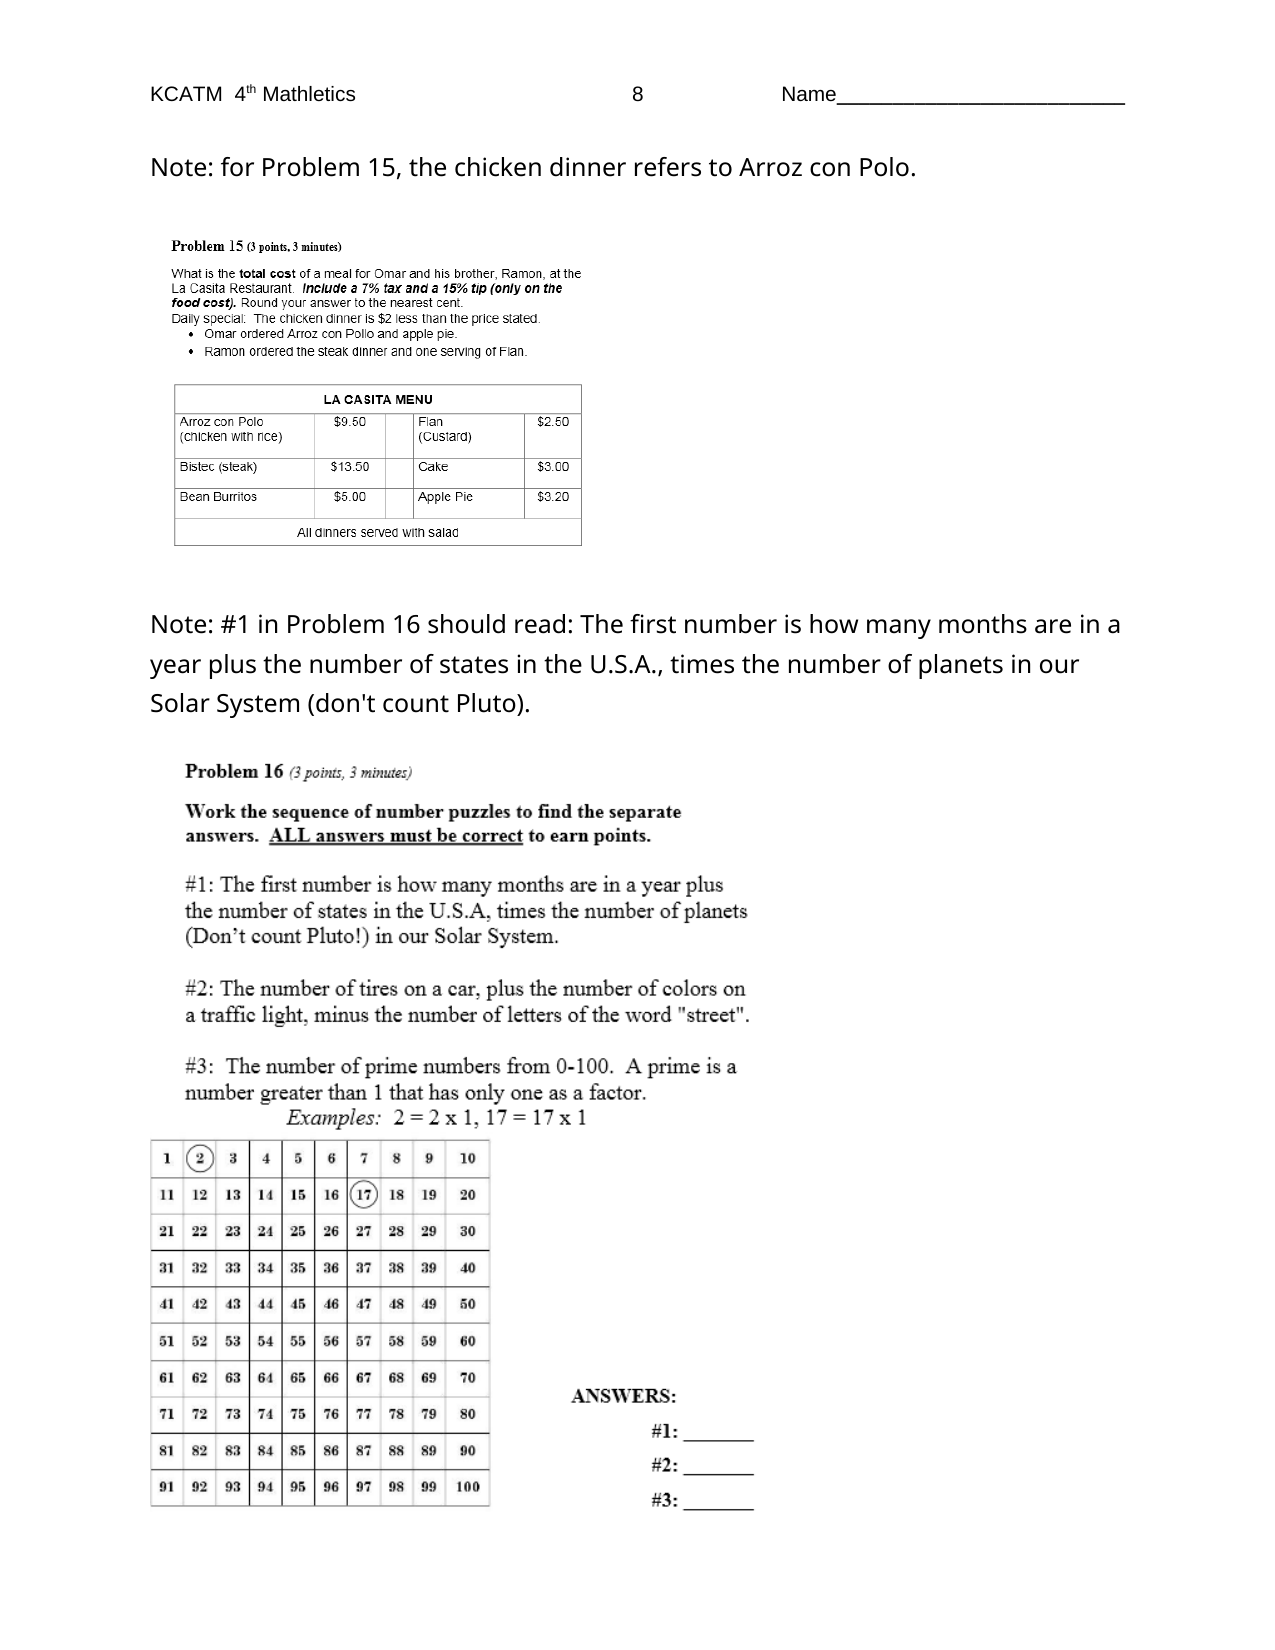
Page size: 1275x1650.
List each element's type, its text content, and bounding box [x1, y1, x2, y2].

picture [150, 724, 768, 1523]
text Note: for Problem 15, the chicken dinner refers to Arroz con Polo. [150, 150, 1125, 184]
picture [150, 210, 622, 582]
text Note: #1 in Problem 16 should read: The first number is how many months are in a year plus the number of states in the U.S.A., times the number of planets in our Solar System (don't count Pluto). [150, 607, 1125, 719]
